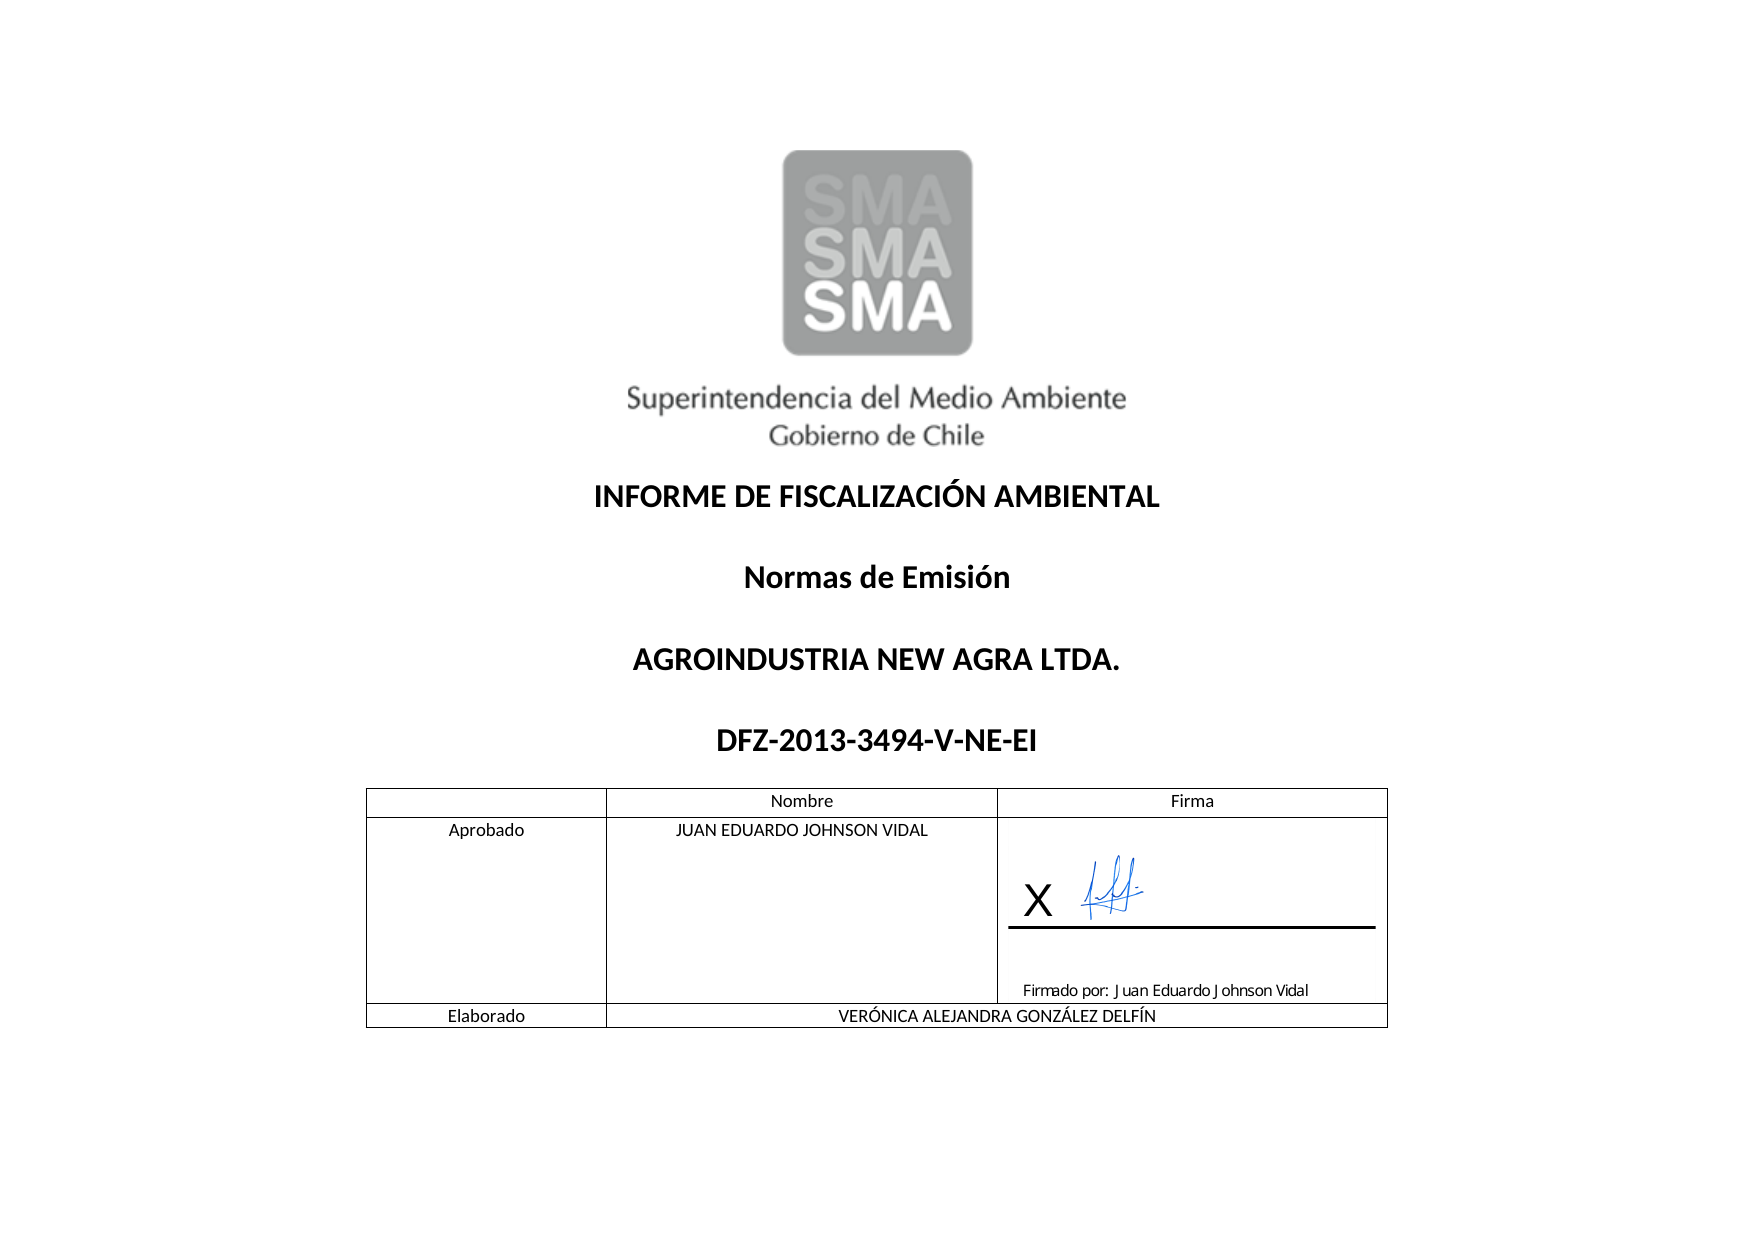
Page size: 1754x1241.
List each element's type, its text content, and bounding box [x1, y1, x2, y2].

table_header Nombre [607, 789, 997, 817]
table_cell [998, 818, 1387, 1003]
text DFZ-2013-3494-V-NE-EI [150, 679, 1604, 760]
text INFORME DE FISCALIZACIÓN AMBIENTAL [150, 475, 1604, 516]
table_cell Elaborado [367, 1004, 606, 1027]
table_cell Aprobado [367, 818, 606, 1003]
table_cell VERÓNICA ALEJANDRA GONZÁLEZ DELFÍN [607, 1004, 1387, 1027]
table_header Firma [998, 789, 1387, 817]
picture [627, 150, 1127, 447]
text Normas de Emisión [150, 516, 1604, 597]
table_cell JUAN EDUARDO JOHNSON VIDAL [607, 818, 997, 1003]
text AGROINDUSTRIA NEW AGRA LTDA. [150, 597, 1604, 679]
table_header [367, 789, 606, 817]
